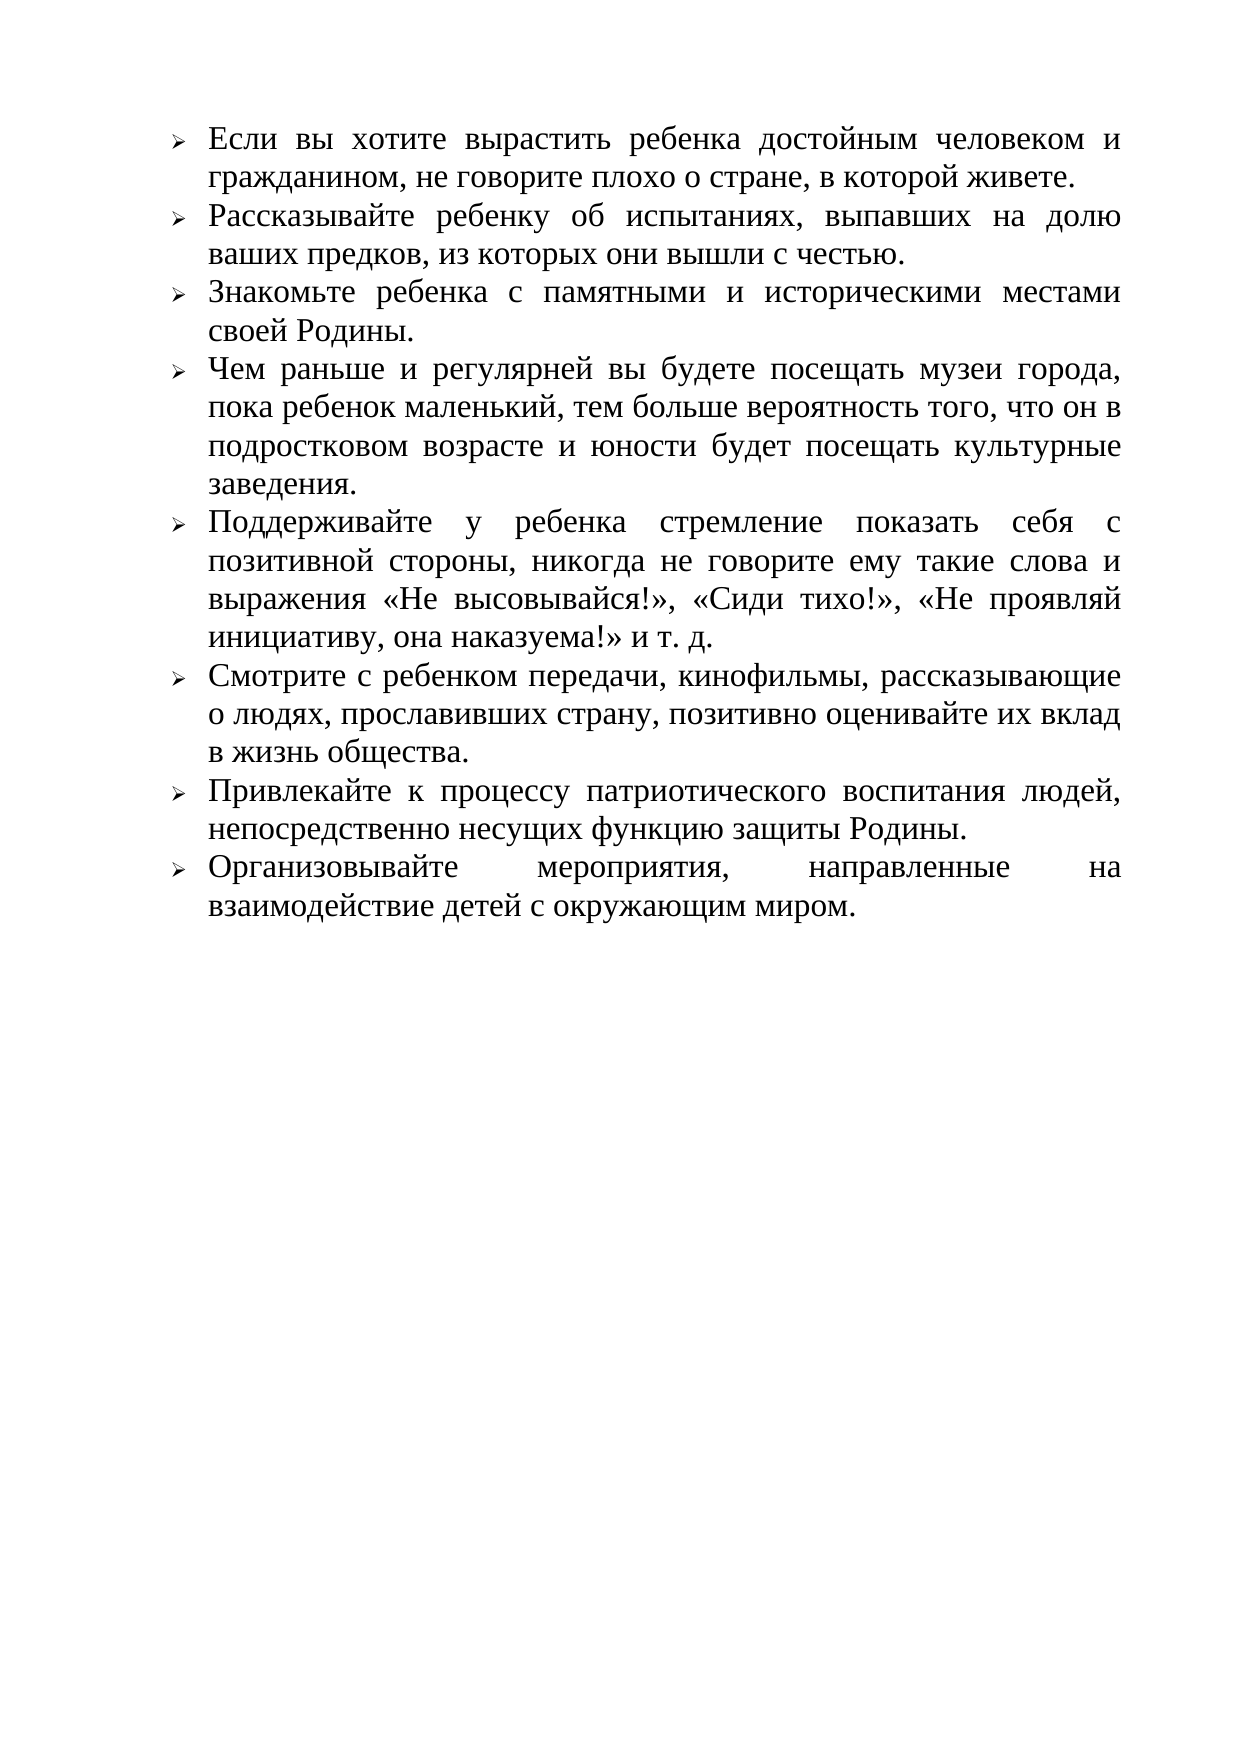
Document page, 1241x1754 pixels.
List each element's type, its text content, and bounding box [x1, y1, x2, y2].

list Смотрите с ребенком передачи, кинофильмы, рассказывающие о людях, прославивших страну, позитивно оценивайте их вклад в жизнь общества. [170, 655, 1122, 770]
list Организовывайте мероприятия, направленные на взаимодействие детей с окружающим миром. [170, 846, 1122, 923]
list Поддерживайте у ребенка стремление показать себя с позитивной стороны, никогда не говорите ему такие слова и выражения «Не высовывайся!», «Сиди тихо!», «Не проявляй инициативу, она наказуема!» и т. д. [170, 501, 1122, 655]
list Привлекайте к процессу патриотического воспитания людей, непосредственно несущих функцию защиты Родины. [170, 770, 1122, 846]
list Знакомьте ребенка с памятными и историческими местами своей Родины. [170, 271, 1122, 348]
list Рассказывайте ребенку об испытаниях, выпавших на долю ваших предков, из которых они вышли с честью. [170, 195, 1122, 271]
list Если вы хотите вырастить ребенка достойным человеком и гражданином, не говорите плохо о стране, в которой живете. [170, 118, 1122, 195]
list Чем раньше и регулярней вы будете посещать музеи города, пока ребенок маленький, тем больше вероятность того, что он в подростковом возрасте и юности будет посещать культурные заведения. [170, 348, 1122, 501]
